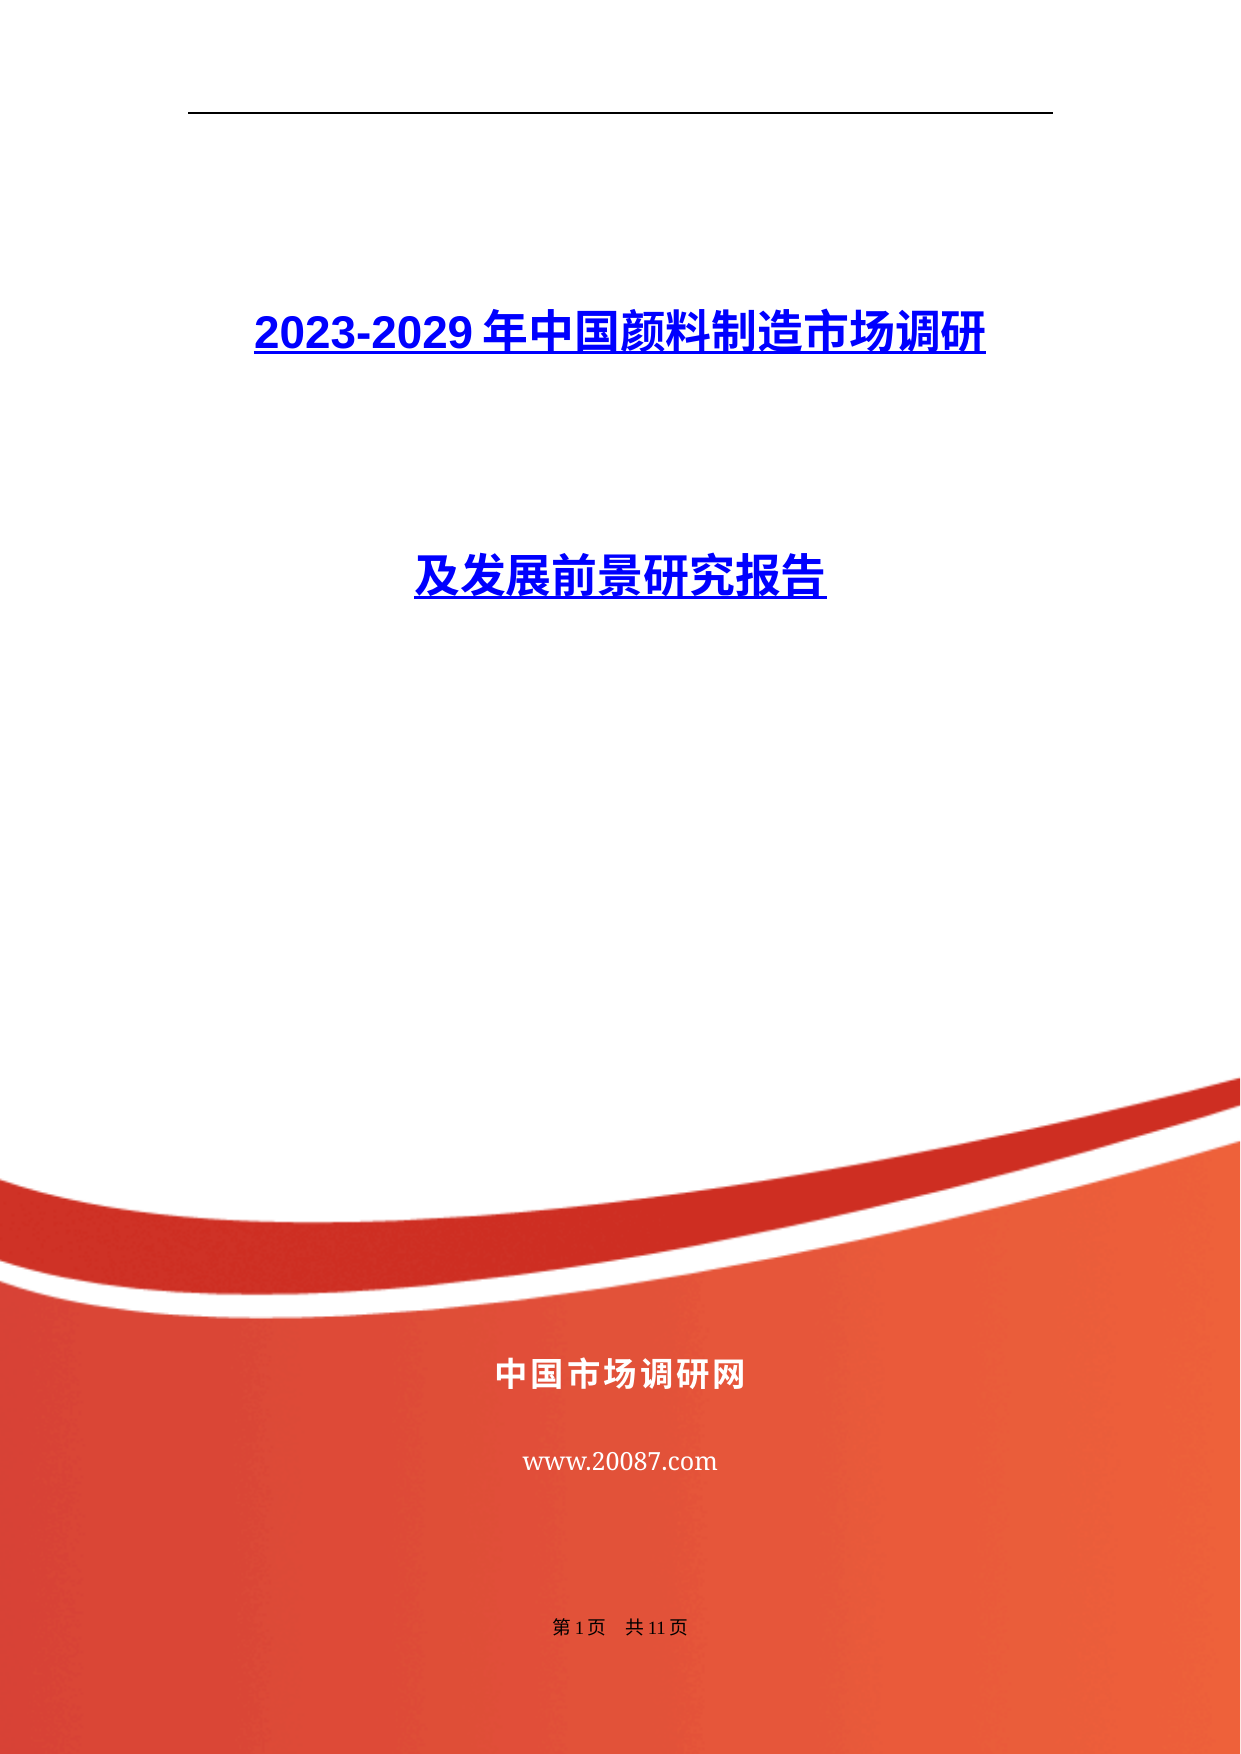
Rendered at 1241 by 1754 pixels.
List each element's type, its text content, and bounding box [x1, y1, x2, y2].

picture [0, 1006, 1241, 1754]
text www.20087.com [187, 1428, 1053, 1493]
subtitle 中国市场调研网 [187, 1339, 1053, 1404]
table_header 2023-2029年中国颜料制造市场调研及发展前景研究报告 [188, 207, 1053, 773]
